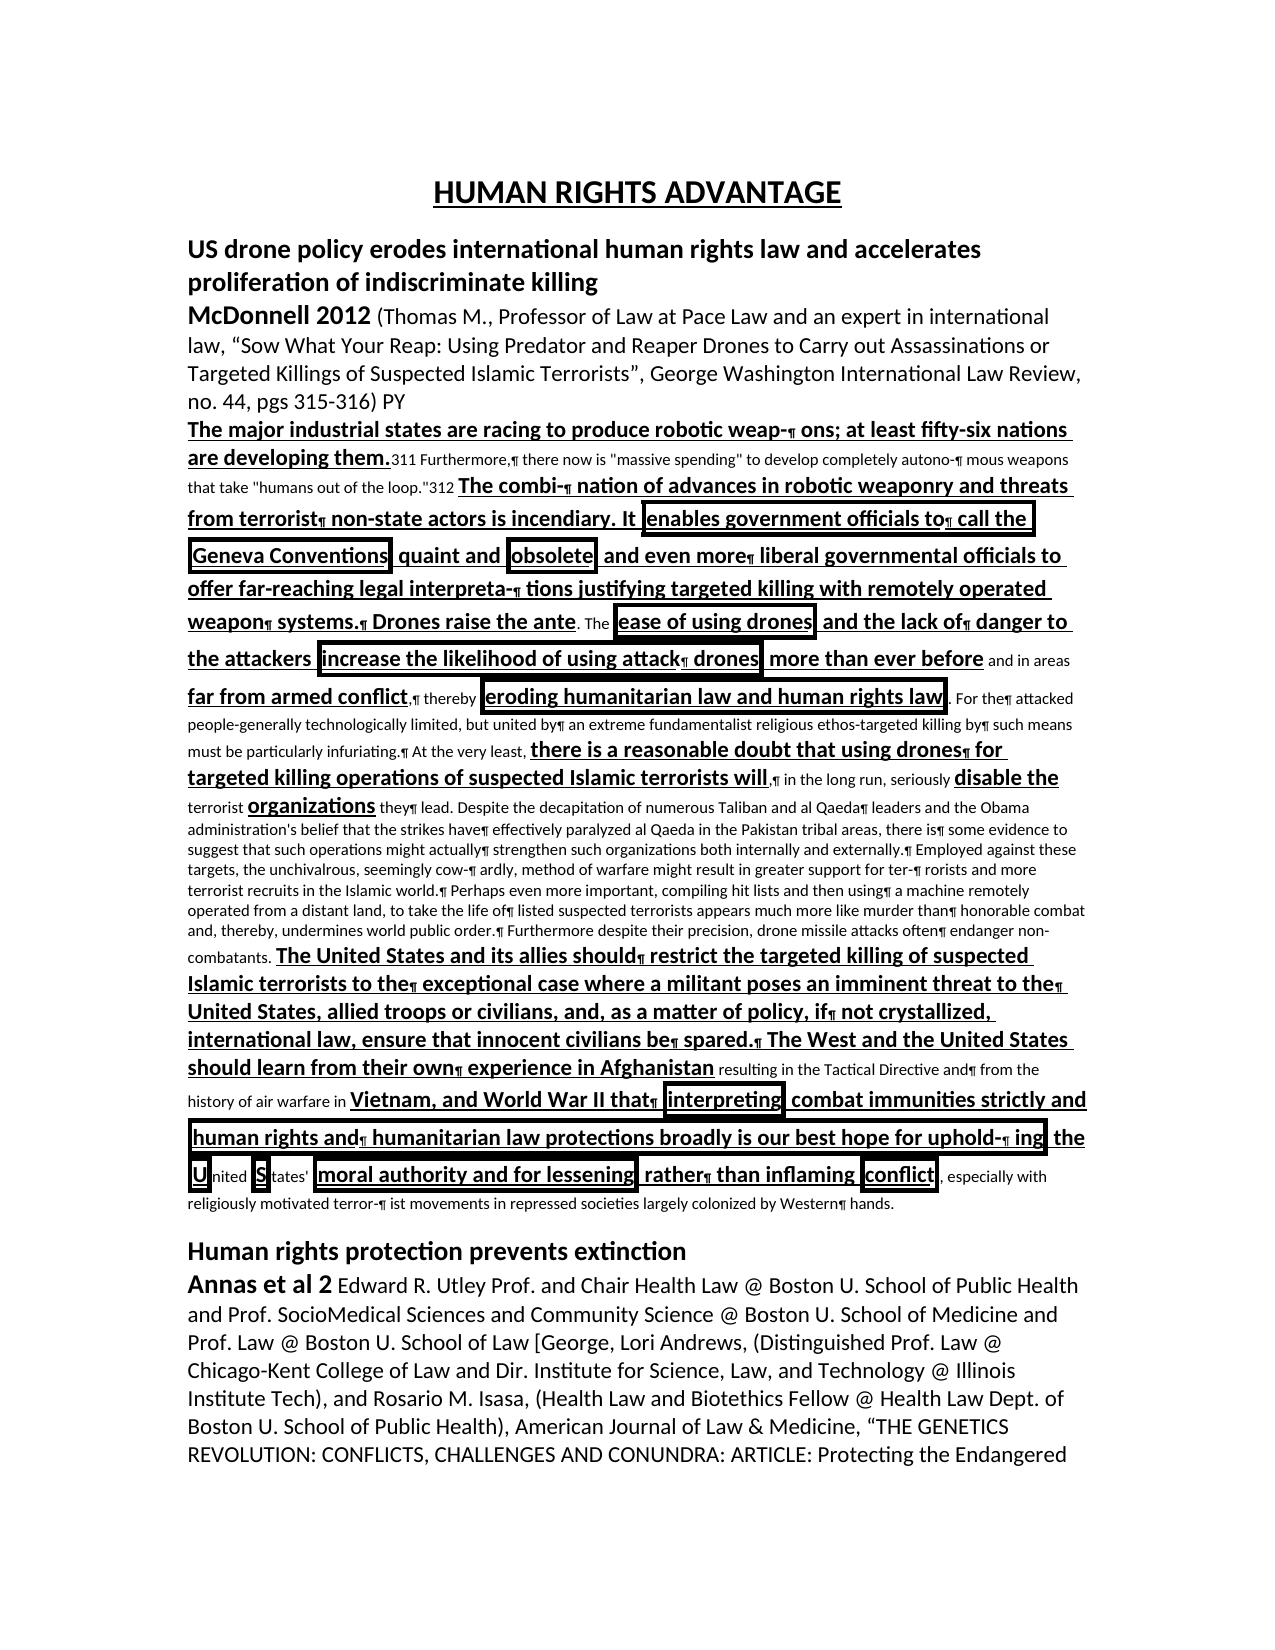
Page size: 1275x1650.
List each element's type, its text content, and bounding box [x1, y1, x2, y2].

subtitle US drone policy erodes international human rights law and accelerates proliferation of indiscriminate killing [187, 232, 1087, 298]
subtitle Human rights protection prevents extinction [187, 1234, 1087, 1267]
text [187, 1267, 1087, 1468]
text The major industrial states are racing to produce robotic weap-¶ ons; at least fifty-six nations are developing them.311 Furthermore,¶ there now is "massive spending" to develop completely autono-¶ mous weapons that take "humans out of the loop."312 The combi-¶ nation of advances in robotic weaponry and threats from terrorist¶ non-state actors is incendiary. It enables government officials to¶ call the Geneva Conventions quaint and obsolete and even more¶ liberal governmental officials to offer far-reaching legal interpreta-¶ tions justifying targeted killing with remotely operated weapon¶ systems.¶ Drones raise the ante. The ease of using drones and the lack of¶ danger to the attackers increase the likelihood of using attack¶ drones more than ever before and in areas far from armed conflict,¶ thereby eroding humanitarian law and human rights law. For the¶ attacked people-generally technologically limited, but united by¶ an extreme fundamentalist religious ethos-targeted killing by¶ such means must be particularly infuriating.¶ At the very least, there is a reasonable doubt that using drones¶ for targeted killing operations of suspected Islamic terrorists will,¶ in the long run, seriously disable the terrorist organizations they¶ lead. Despite the decapitation of numerous Taliban and al Qaeda¶ leaders and the Obama administration's belief that the strikes have¶ effectively paralyzed al Qaeda in the Pakistan tribal areas, there is¶ some evidence to suggest that such operations might actually¶ strengthen such organizations both internally and externally.¶ Employed against these targets, the unchivalrous, seemingly cow-¶ ardly, method of warfare might result in greater support for ter-¶ rorists and more terrorist recruits in the Islamic world.¶ Perhaps even more important, compiling hit lists and then using¶ a machine remotely operated from a distant land, to take the life of¶ listed suspected terrorists appears much more like murder than¶ honorable combat and, thereby, undermines world public order.¶ Furthermore despite their precision, drone missile attacks often¶ endanger non-combatants. The United States and its allies should¶ restrict the targeted killing of suspected Islamic terrorists to the¶ exceptional case where a militant poses an imminent threat to the¶ United States, allied troops or civilians, and, as a matter of policy, if¶ not crystallized, international law, ensure that innocent civilians be¶ spared.¶ The West and the United States should learn from their own¶ experience in Afghanistan resulting in the Tactical Directive and¶ from the history of air warfare in Vietnam, and World War II that¶ interpreting combat immunities strictly and human rights and¶ humanitarian law protections broadly is our best hope for uphold-¶ ing the United States' moral authority and for lessening rather¶ than inflaming conflict, especially with religiously motivated terror-¶ ist movements in repressed societies largely colonized by Western¶ hands. [187, 416, 1087, 1118]
subtitle HUMAN RIGHTS ADVANTAGE [187, 171, 1087, 212]
text McDonnell 2012 (Thomas M., Professor of Law at Pace Law and an expert in international law, “Sow What Your Reap: Using Predator and Reaper Drones to Carry out Assassinations or Targeted Killings of Suspected Islamic Terrorists”, George Washington International Law Review, no. 44, pgs 315-316) PY [187, 298, 1087, 416]
